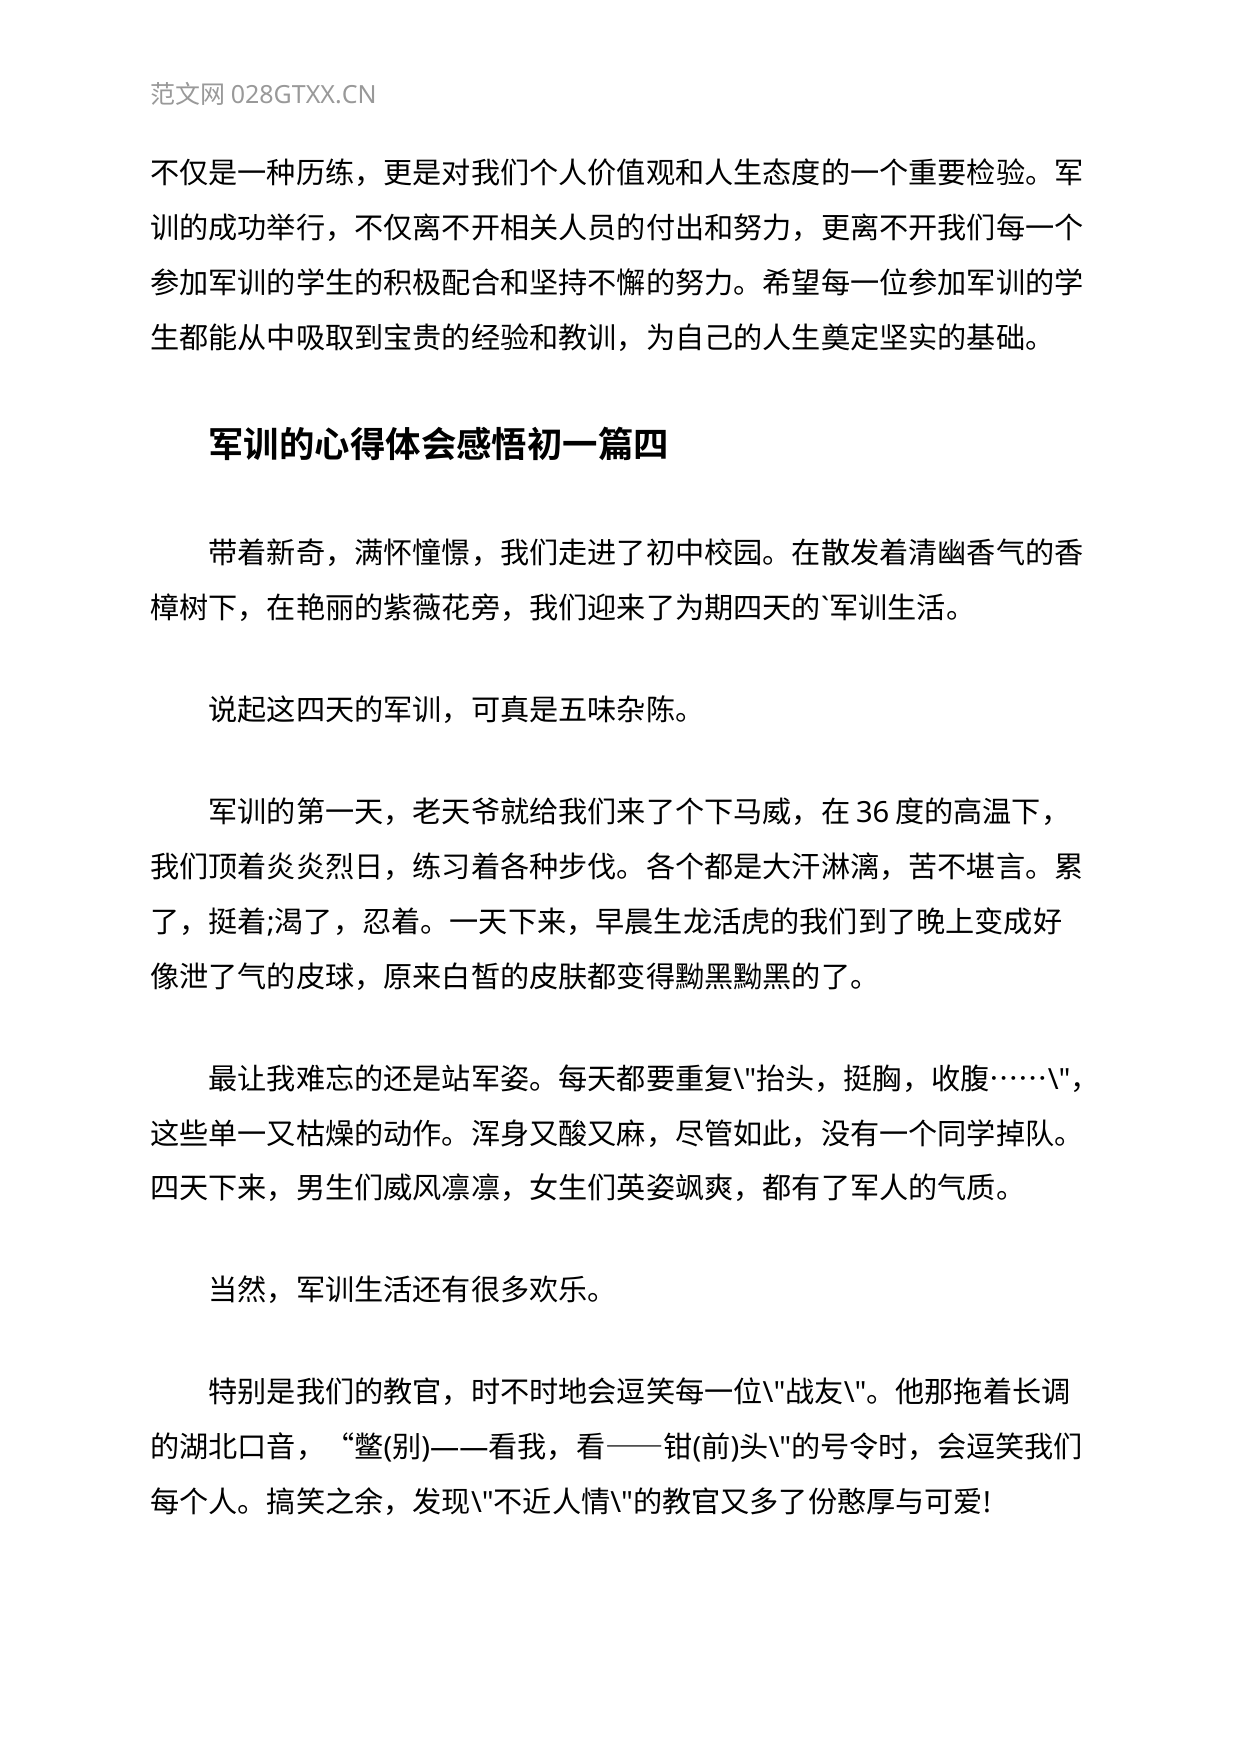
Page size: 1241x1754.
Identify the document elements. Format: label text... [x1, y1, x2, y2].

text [150, 150, 1090, 357]
text 军训的第一天，老天爷就给我们来了个下马威，在36度的高温下，我们顶着炎炎烈日，练习着各种步伐。各个都是大汗淋漓，苦不堪言。累了，挺着;渴了，忍着。一天下来，早晨生龙活虎的我们到了晚上变成好像泄了气的皮球，原来白皙的皮肤都变得黝黑黝黑的了。 [150, 788, 1090, 996]
text 最让我难忘的还是站军姿。每天都要重复\"抬头，挺胸，收腹……\"，这些单一又枯燥的动作。浑身又酸又麻，尽管如此，没有一个同学掉队。四天下来，男生们威风凛凛，女生们英姿飒爽，都有了军人的气质。 [150, 1055, 1090, 1207]
text 说起这四天的军训，可真是五味杂陈。 [150, 687, 1090, 729]
text 军训的心得体会感悟初一篇四 [150, 416, 1090, 468]
text 带着新奇，满怀憧憬，我们走进了初中校园。在散发着清幽香气的香樟树下，在艳丽的紫薇花旁，我们迎来了为期四天的`军训生活。 [150, 530, 1090, 627]
text 当然，军训生活还有很多欢乐。 [150, 1267, 1090, 1309]
text 特别是我们的教官，时不时地会逗笑每一位\"战友\"。他那拖着长调的湖北口音，“鳖(别)——看我，看——钳(前)头\"的号令时，会逗笑我们每个人。搞笑之余，发现\"不近人情\"的教官又多了份憨厚与可爱! [150, 1369, 1090, 1521]
